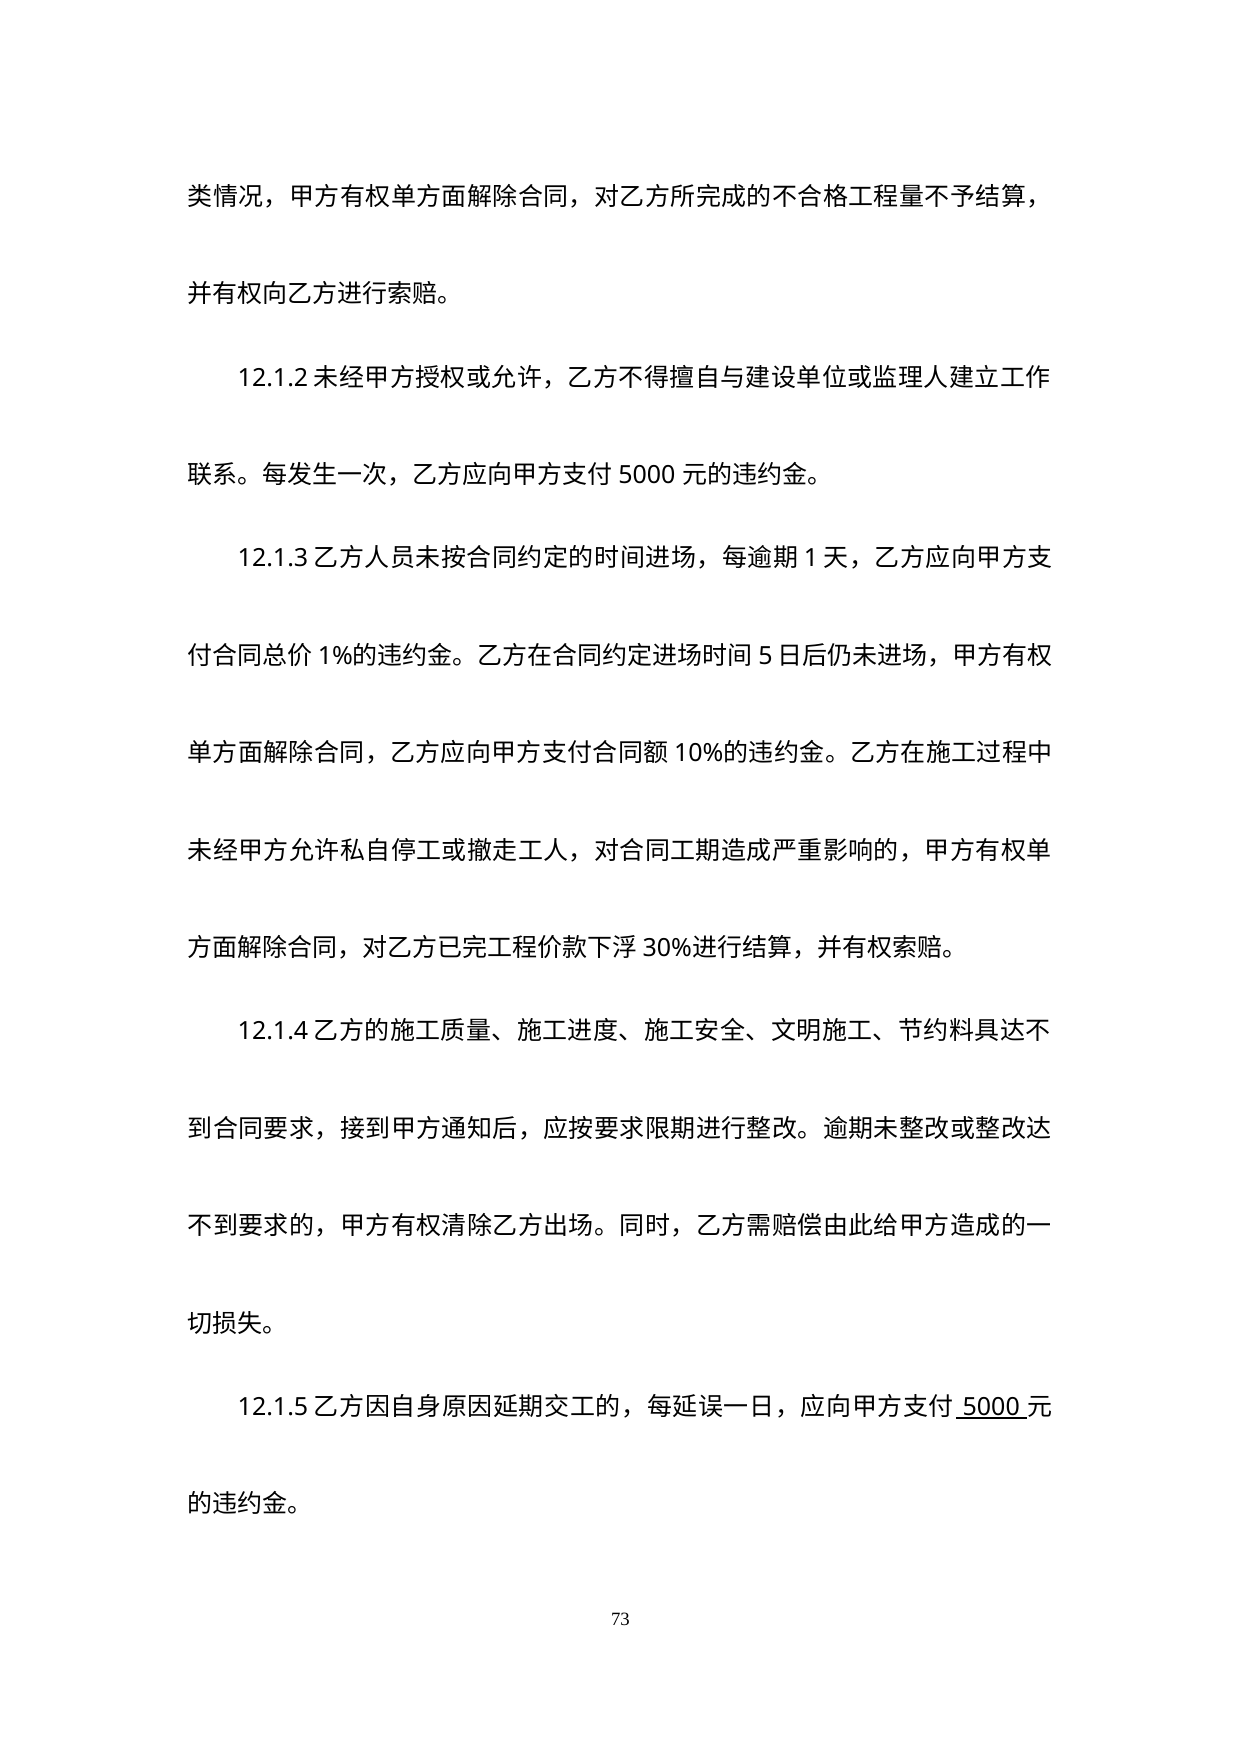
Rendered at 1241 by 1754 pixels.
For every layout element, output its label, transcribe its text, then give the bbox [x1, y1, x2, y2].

text 12.1.4乙方的施工质量、施工进度、施工安全、文明施工、节约料具达不到合同要求，接到甲方通知后，应按要求限期进行整改。逾期未整改或整改达不到要求的，甲方有权清除乙方出场。同时，乙方需赔偿由此给甲方造成的一切损失。 [187, 996, 1053, 1354]
text 12.1.3乙方人员未按合同约定的时间进场，每逾期1天，乙方应向甲方支付合同总价1%的违约金。乙方在合同约定进场时间5日后仍未进场，甲方有权单方面解除合同，乙方应向甲方支付合同额10%的违约金。乙方在施工过程中未经甲方允许私自停工或撤走工人，对合同工期造成严重影响的，甲方有权单方面解除合同，对乙方已完工程价款下浮30%进行结算，并有权索赔。 [187, 523, 1053, 978]
text 12.1.5乙方因自身原因延期交工的，每延误一日，应向甲方支付 5000 元的违约金。 [187, 1372, 1053, 1534]
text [187, 162, 1053, 324]
text 12.1.2未经甲方授权或允许，乙方不得擅自与建设单位或监理人建立工作联系。每发生一次，乙方应向甲方支付 5000 元的违约金。 [187, 343, 1053, 505]
